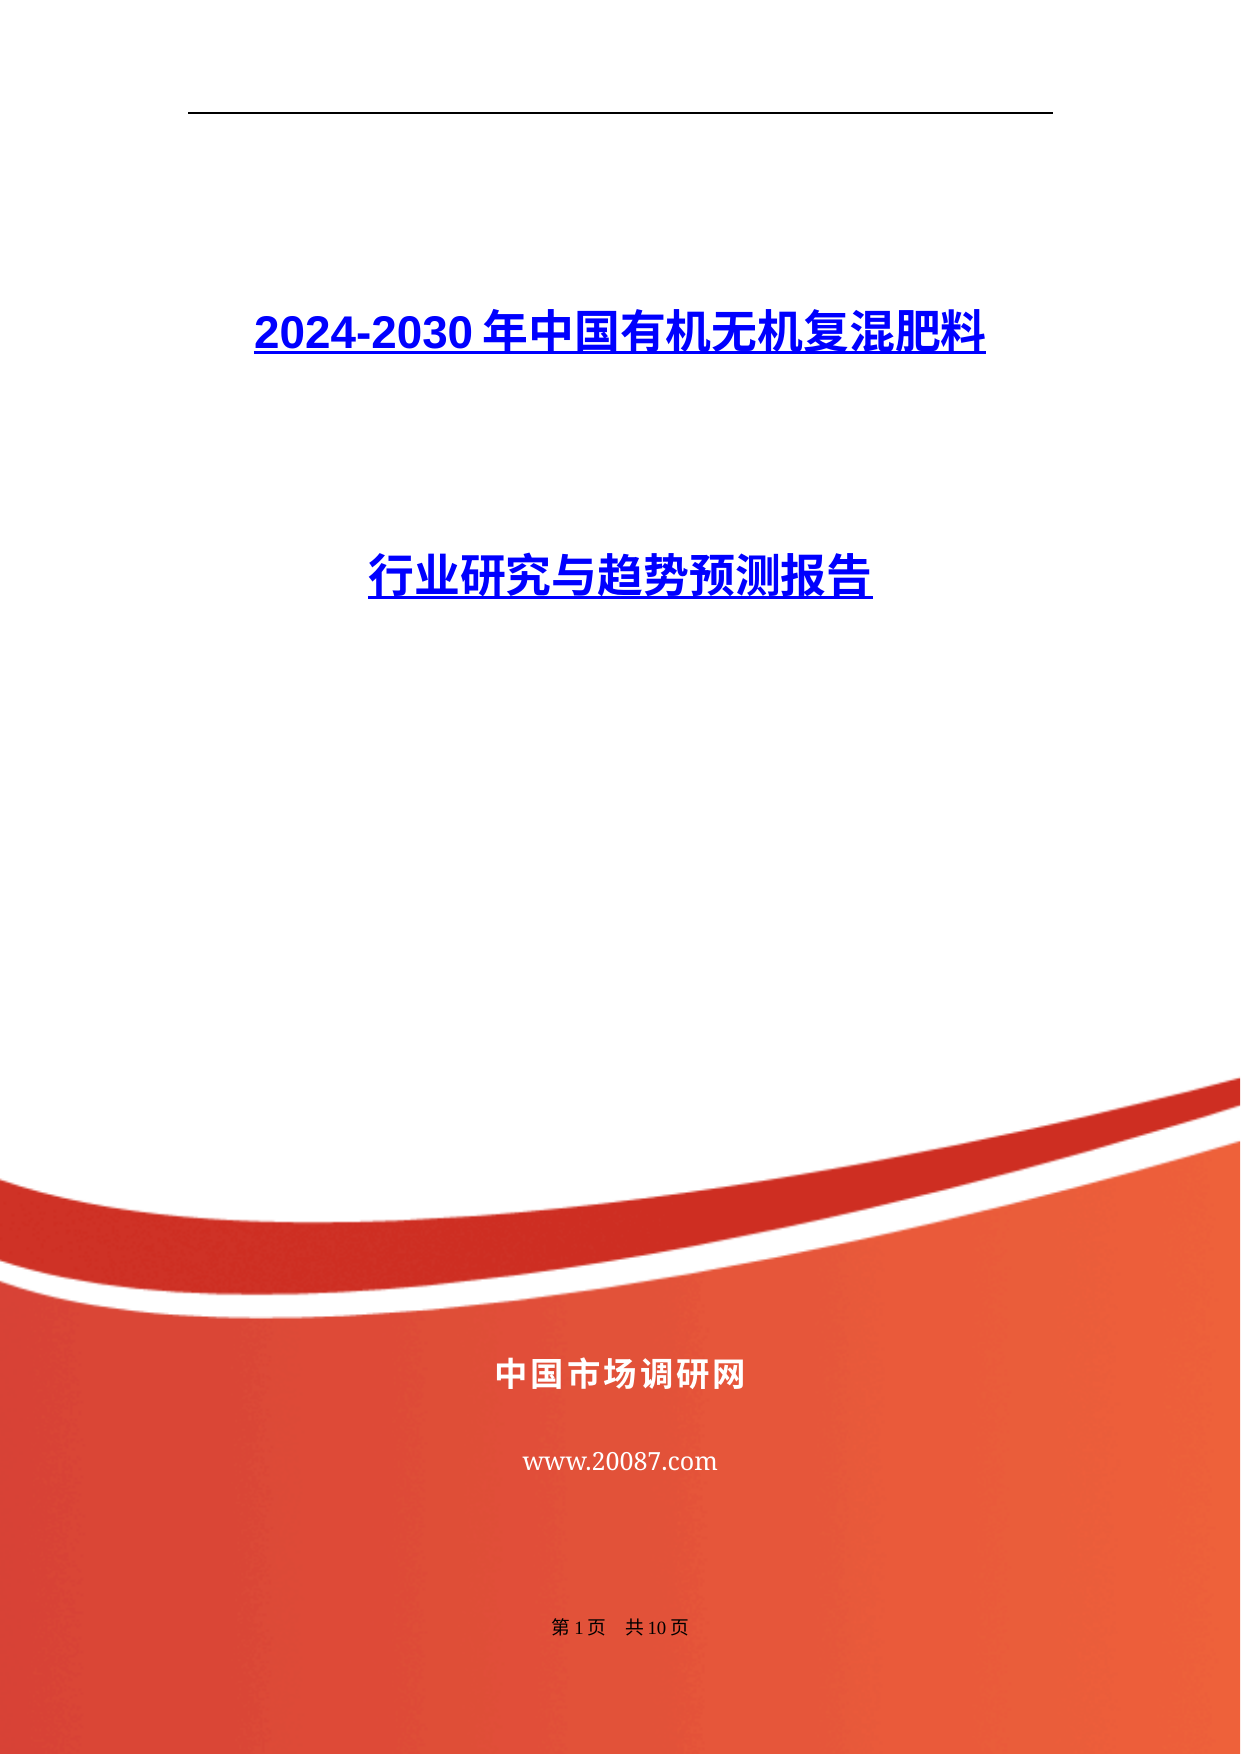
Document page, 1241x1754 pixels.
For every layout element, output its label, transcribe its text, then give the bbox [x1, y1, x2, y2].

text www.20087.com [187, 1428, 1053, 1493]
picture [0, 1006, 1241, 1754]
subtitle 中国市场调研网 [187, 1339, 1053, 1404]
table_header 2024-2030年中国有机无机复混肥料行业研究与趋势预测报告 [188, 207, 1053, 773]
